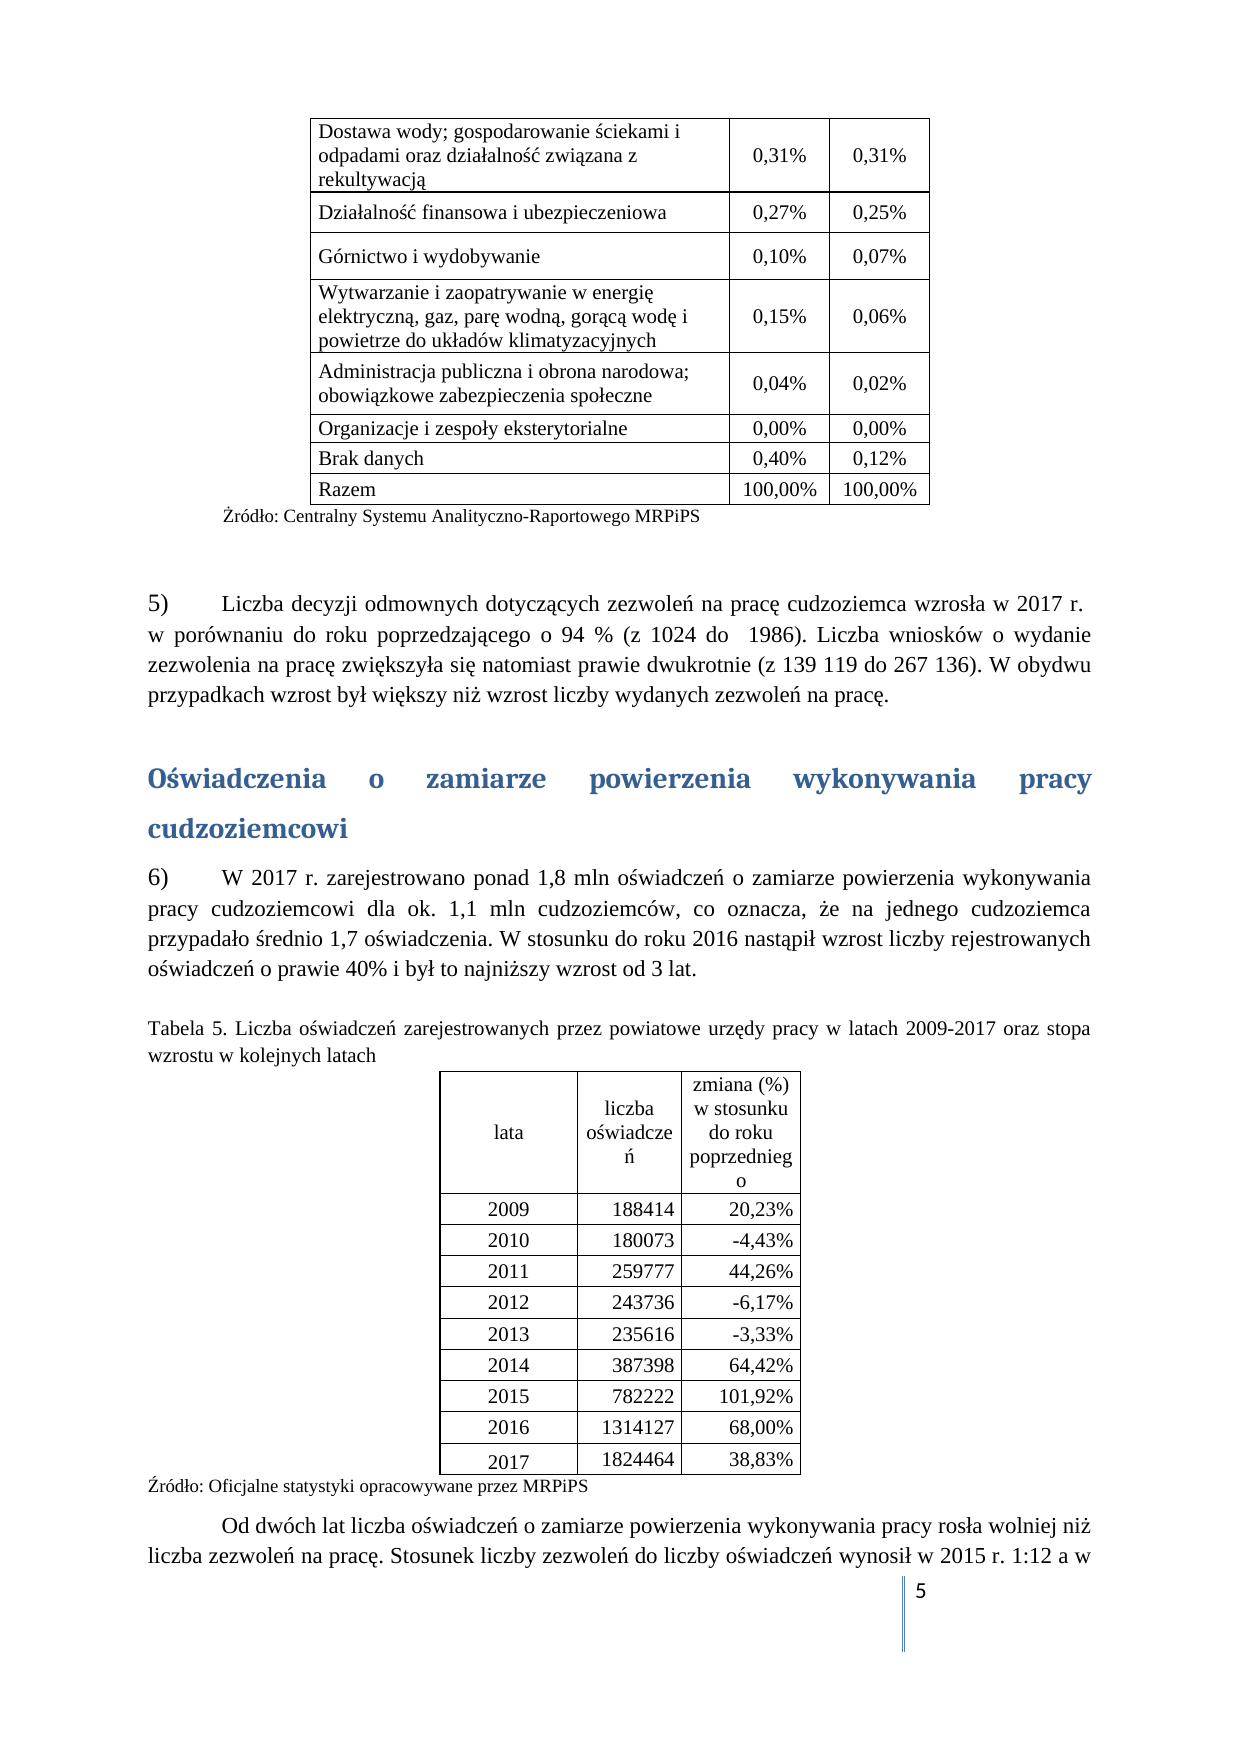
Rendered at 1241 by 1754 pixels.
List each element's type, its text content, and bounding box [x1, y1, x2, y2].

table_cell 2010 [441, 1225, 577, 1255]
table_cell 101,92% [682, 1381, 800, 1411]
table_cell 0,06% [830, 280, 929, 352]
table_cell 259777 [578, 1256, 681, 1286]
table_cell 0,27% [730, 193, 829, 232]
table_cell -3,33% [682, 1319, 800, 1349]
table_cell Brak danych [311, 443, 729, 473]
table_cell 0,00% [730, 415, 829, 442]
table_header lata [441, 1072, 577, 1192]
table_cell 0,31% [730, 119, 829, 191]
table_cell 387398 [578, 1350, 681, 1380]
table_cell 2011 [441, 1256, 577, 1286]
table_cell 0,02% [830, 353, 929, 413]
table_cell 0,00% [830, 415, 929, 442]
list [148, 1512, 1093, 1568]
table_cell 782222 [578, 1381, 681, 1411]
table_cell 44,26% [682, 1256, 800, 1286]
table_cell Górnictwo i wydobywanie [311, 233, 729, 279]
list Żródło: Centralny Systemu Analityczno-Raportowego MRPiPS [223, 505, 1093, 527]
table_cell -4,43% [682, 1225, 800, 1255]
table_cell Dostawa wody; gospodarowanie ściekami i odpadami oraz działalność związana z rekultywacją [311, 119, 729, 191]
table_cell 64,42% [682, 1350, 800, 1380]
table_cell 235616 [578, 1319, 681, 1349]
table_cell 20,23% [682, 1194, 800, 1224]
table_cell 0,25% [830, 193, 929, 232]
table_cell 2016 [441, 1412, 577, 1442]
table_cell 0,12% [830, 443, 929, 473]
table_cell 0,07% [830, 233, 929, 279]
table_cell 2009 [441, 1194, 577, 1224]
table_cell 2015 [441, 1381, 577, 1411]
table_cell 100,00% [830, 474, 929, 504]
table_cell Wytwarzanie i zaopatrywanie w energię elektryczną, gaz, parę wodną, gorącą wodę i powietrze do układów klimatyzacyjnych [311, 280, 729, 352]
table_cell 2017 [441, 1444, 577, 1474]
table_cell 68,00% [682, 1412, 800, 1442]
list Liczba decyzji odmownych dotyczących zezwoleń na pracę cudzoziemca wzrosła w 2017 r. w porównaniu do roku poprzedzającego o 94 % (z 1024 do 1986). Liczba wniosków o wydanie zezwolenia na pracę zwiększyła się natomiast prawie dwukrotnie (z 139 119 do 267 136). W obydwu przypadkach wzrost był większy niż wzrost liczby wydanych zezwoleń na pracę. [148, 588, 1093, 708]
table_cell Administracja publiczna i obrona narodowa; obowiązkowe zabezpieczenia społeczne [311, 353, 729, 413]
table_cell 1314127 [578, 1412, 681, 1442]
table_header zmiana (%) w stosunku do roku poprzedniego [682, 1072, 800, 1192]
table_cell Organizacje i zespoły eksterytorialne [311, 415, 729, 442]
table_cell -6,17% [682, 1287, 800, 1317]
table_cell 188414 [578, 1194, 681, 1224]
table_cell Działalność finansowa i ubezpieczeniowa [311, 193, 729, 232]
table_cell 2013 [441, 1319, 577, 1349]
list W 2017 r. zarejestrowano ponad 1,8 mln oświadczeń o zamiarze powierzenia wykonywania pracy cudzoziemcowi dla ok. 1,1 mln cudzoziemców, co oznacza, że na jednego cudzoziemca przypadało średnio 1,7 oświadczenia. W stosunku do roku 2016 nastąpił wzrost liczby rejestrowanych oświadczeń o prawie 40% i był to najniższy wzrost od 3 lat. [148, 862, 1093, 982]
table_cell 2012 [441, 1287, 577, 1317]
table_cell 1824464 [578, 1444, 681, 1474]
table_cell 0,10% [730, 233, 829, 279]
table_cell 38,83% [682, 1444, 800, 1474]
table_cell 0,31% [830, 119, 929, 191]
table_cell 0,15% [730, 280, 829, 352]
text Źródło: Oficjalne statystyki opracowywane przez MRPiPS [148, 1475, 1093, 1496]
table_cell 243736 [578, 1287, 681, 1317]
table_cell 2014 [441, 1350, 577, 1380]
table_cell 180073 [578, 1225, 681, 1255]
table_cell 0,04% [730, 353, 829, 413]
subtitle Oświadczenia o zamiarze powierzenia wykonywania pracy cudzoziemcowi [148, 762, 1093, 846]
table_header liczba oświadczeń [578, 1072, 681, 1192]
table_cell 0,40% [730, 443, 829, 473]
table_cell 100,00% [730, 474, 829, 504]
text Tabela 5. Liczba oświadczeń zarejestrowanych przez powiatowe urzędy pracy w latach 2009-2017 oraz stopa wzrostu w kolejnych latach [148, 1016, 1093, 1067]
table_cell Razem [311, 474, 729, 504]
